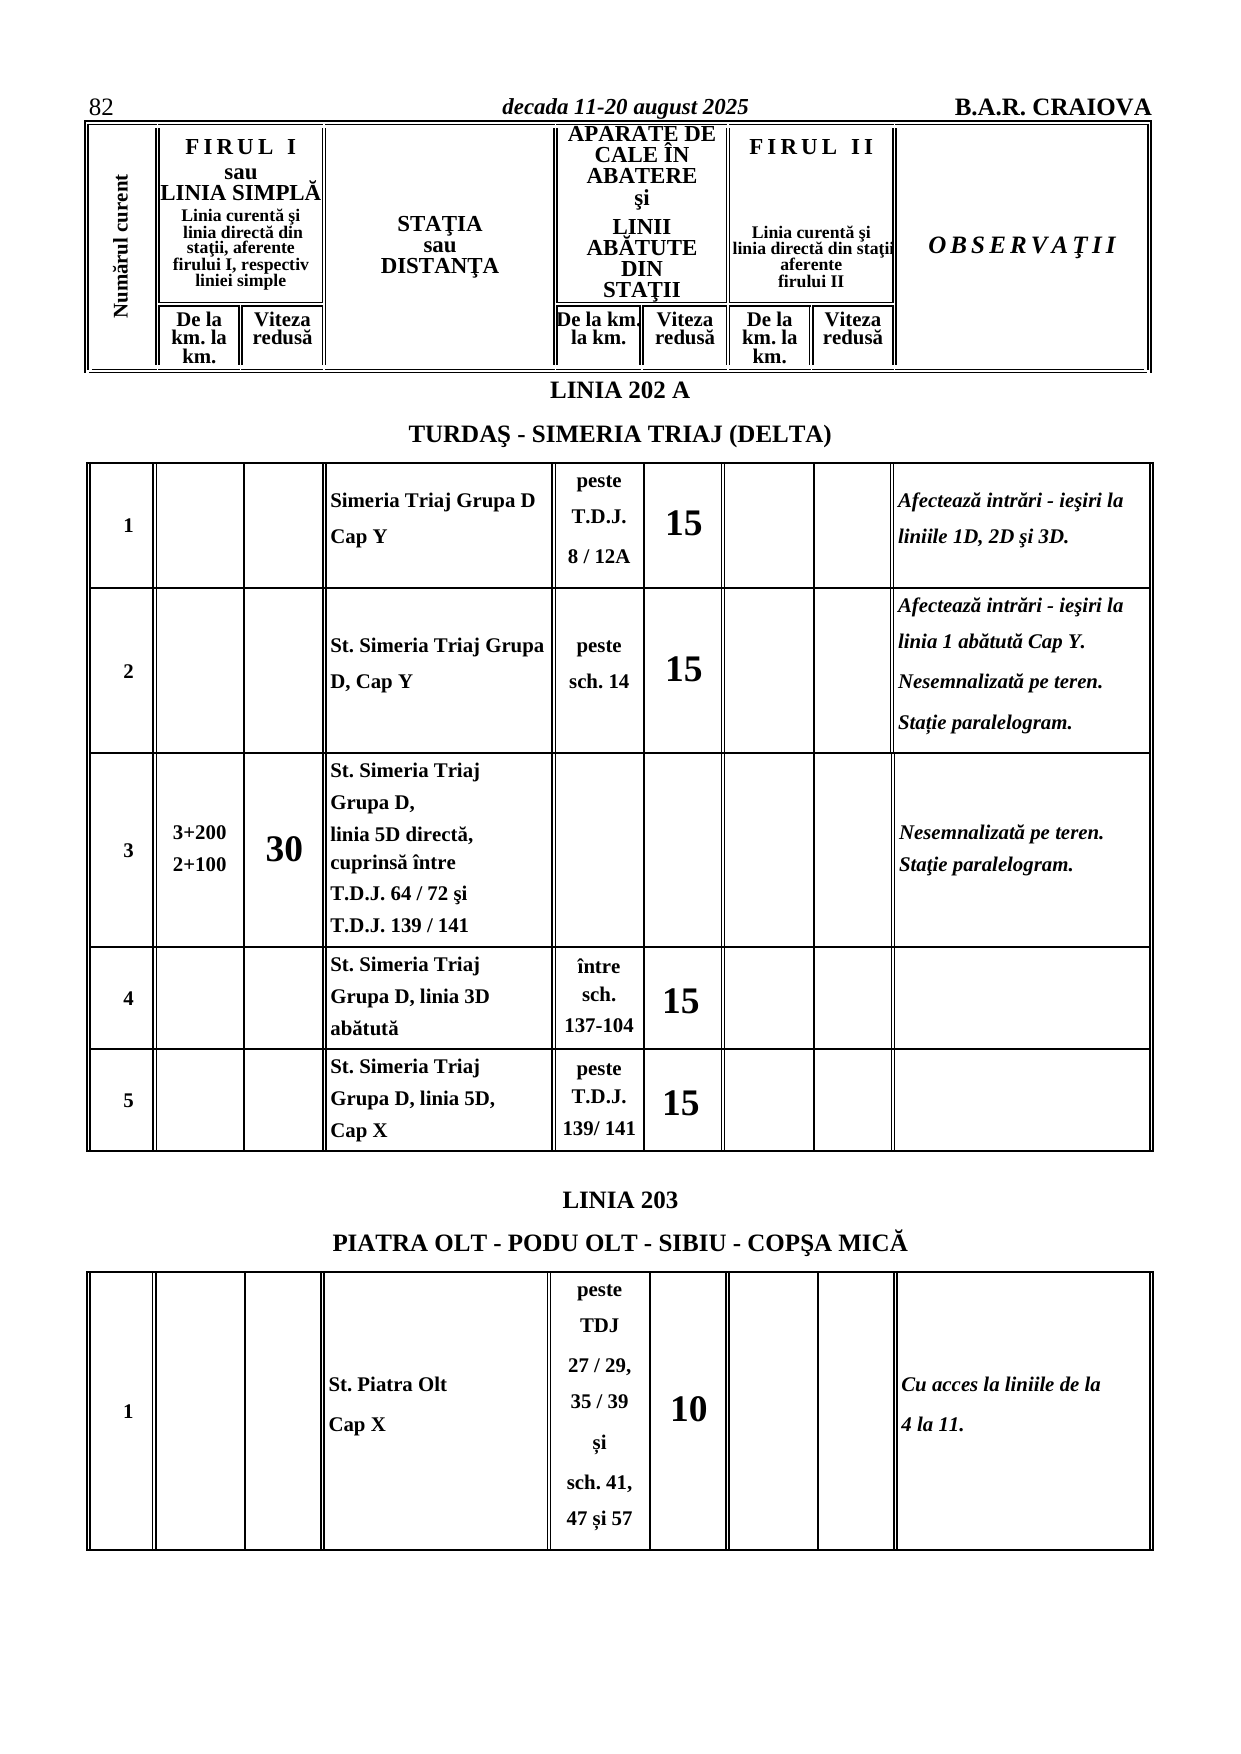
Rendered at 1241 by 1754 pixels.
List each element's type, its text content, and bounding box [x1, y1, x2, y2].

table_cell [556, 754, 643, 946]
subtitle LINIA 203 [89, 1185, 1152, 1213]
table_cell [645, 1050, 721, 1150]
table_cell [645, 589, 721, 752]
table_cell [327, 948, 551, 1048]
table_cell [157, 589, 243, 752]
subtitle PIATRA OLT - PODU OLT - SIBIU - COPŞA MICĂ [89, 1228, 1152, 1257]
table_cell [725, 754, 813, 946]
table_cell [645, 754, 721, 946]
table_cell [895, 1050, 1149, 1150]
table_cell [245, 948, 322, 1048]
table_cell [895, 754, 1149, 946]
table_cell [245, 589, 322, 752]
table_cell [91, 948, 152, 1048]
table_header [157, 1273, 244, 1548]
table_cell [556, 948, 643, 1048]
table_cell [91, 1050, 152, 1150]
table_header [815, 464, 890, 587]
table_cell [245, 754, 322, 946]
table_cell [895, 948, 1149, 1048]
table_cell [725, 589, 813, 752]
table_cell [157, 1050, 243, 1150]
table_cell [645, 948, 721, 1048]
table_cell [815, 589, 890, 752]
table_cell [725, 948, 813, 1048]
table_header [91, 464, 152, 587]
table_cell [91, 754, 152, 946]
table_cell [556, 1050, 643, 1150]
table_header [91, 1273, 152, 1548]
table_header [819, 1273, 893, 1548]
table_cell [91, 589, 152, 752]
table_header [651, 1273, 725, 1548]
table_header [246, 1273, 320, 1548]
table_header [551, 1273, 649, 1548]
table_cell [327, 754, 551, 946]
subtitle LINIA 202 A [89, 376, 1152, 404]
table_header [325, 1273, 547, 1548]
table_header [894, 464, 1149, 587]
subtitle TURDAŞ - SIMERIA TRIAJ (DELTA) [89, 419, 1152, 447]
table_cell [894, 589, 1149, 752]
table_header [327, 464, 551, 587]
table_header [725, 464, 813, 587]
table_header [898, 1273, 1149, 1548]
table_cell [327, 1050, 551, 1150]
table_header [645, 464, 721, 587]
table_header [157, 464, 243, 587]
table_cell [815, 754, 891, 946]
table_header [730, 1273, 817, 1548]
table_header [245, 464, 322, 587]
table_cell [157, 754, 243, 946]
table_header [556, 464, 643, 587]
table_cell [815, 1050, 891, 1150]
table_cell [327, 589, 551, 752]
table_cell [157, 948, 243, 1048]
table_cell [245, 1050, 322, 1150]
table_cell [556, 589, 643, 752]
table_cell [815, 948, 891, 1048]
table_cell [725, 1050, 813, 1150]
